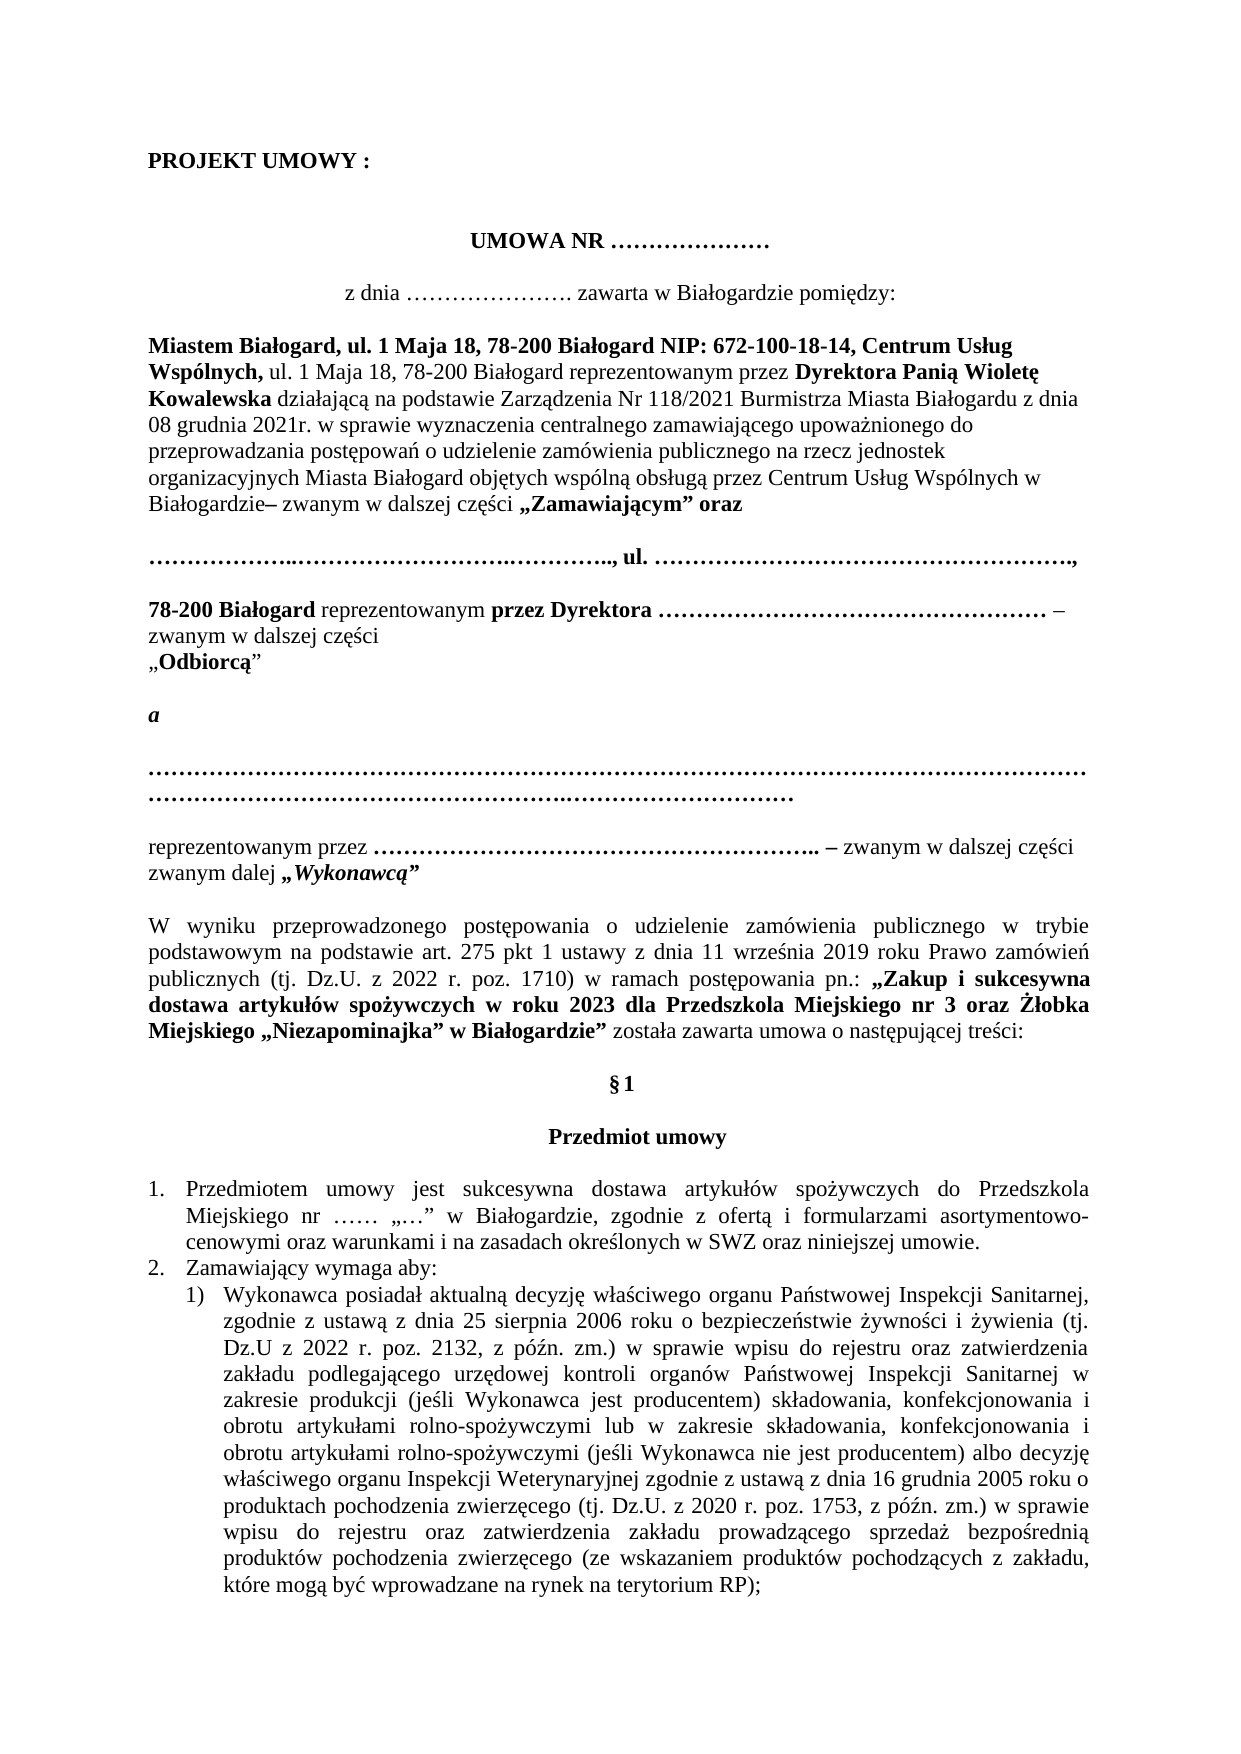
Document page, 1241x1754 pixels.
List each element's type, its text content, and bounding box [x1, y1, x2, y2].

text 78-200 Białogard reprezentowanym przez Dyrektora …………………………………………… – zwanym w dalszej części [148, 596, 1093, 648]
list Przedmiotem umowy jest sukcesywna dostawa artykułów spożywczych do Przedszkola Miejskiego nr …… „…” w Białogardzie, zgodnie z ofertą i formularzami asortymentowo-cenowymi oraz warunkami i na zasadach określonych w SWZ oraz niniejszej umowie. [148, 1175, 1091, 1254]
list Zamawiający wymaga aby: [148, 1254, 1093, 1281]
text „Odbiorcą” [148, 648, 1093, 675]
text a [148, 701, 1093, 727]
text z dnia …………………. zawarta w Białogardzie pomiędzy: [148, 279, 1093, 306]
text PROJEKT UMOWY : [148, 148, 1093, 174]
text …………………………………………………………………………………………………………………………………………………………….………………………… [148, 754, 1093, 806]
list 1 [609, 1070, 1093, 1096]
list Wykonawca posiadał aktualną decyzję właściwego organu Państwowej Inspekcji Sanitarnej, zgodnie z ustawą z dnia 25 sierpnia 2006 roku o bezpieczeństwie żywności i żywienia (tj. Dz.U z 2022 r. poz. 2132, z późn. zm.) w sprawie wpisu do rejestru oraz zatwierdzenia zakładu podlegającego urzędowej kontroli organów Państwowej Inspekcji Sanitarnej w zakresie produkcji (jeśli Wykonawca jest producentem) składowania, konfekcjonowania i obrotu artykułami rolno-spożywczymi lub w zakresie składowania, konfekcjonowania i obrotu artykułami rolno-spożywczymi (jeśli Wykonawca nie jest producentem) albo decyzję właściwego organu Inspekcji Weterynaryjnej zgodnie z ustawą z dnia 16 grudnia 2005 roku o produktach pochodzenia zwierzęcego (tj. Dz.U. z 2020 r. poz. 1753, z późn. zm.) w sprawie wpisu do rejestru oraz zatwierdzenia zakładu prowadzącego sprzedaż bezpośrednią produktów pochodzenia zwierzęcego (ze wskazaniem produktów pochodzących z zakładu, które mogą być wprowadzane na rynek na terytorium RP); [185, 1281, 1091, 1597]
text Przedmiot umowy [548, 1123, 1093, 1149]
text reprezentowanym przez ………………………………………………….. – zwanym w dalszej części zwanym dalej „Wykonawcą” [148, 833, 1093, 886]
text W wyniku przeprowadzonego postępowania o udzielenie zamówienia publicznego w trybie podstawowym na podstawie art. 275 pkt 1 ustawy z dnia 11 września 2019 roku Prawo zamówień publicznych (tj. Dz.U. z 2022 r. poz. 1710) w ramach postępowania pn.: „Zakup i sukcesywna dostawa artykułów spożywczych w roku 2023 dla Przedszkola Miejskiego nr 3 oraz Żłobka Miejskiego „Niezapominajka” w Białogardzie” została zawarta umowa o następującej treści: [148, 912, 1091, 1044]
text ………………..……………………….………….., ul. ………………………………………………., [148, 543, 1093, 569]
text UMOWA NR ………………… [148, 227, 1093, 253]
text Miastem Białogard, ul. 1 Maja 18, 78-200 Białogard NIP: 672-100-18-14, Centrum Usług Wspólnych, ul. 1 Maja 18, 78-200 Białogard reprezentowanym przez Dyrektora Panią Wioletę Kowalewska działającą na podstawie Zarządzenia Nr 118/2021 Burmistrza Miasta Białogardu z dnia 08 grudnia 2021r. w sprawie wyznaczenia centralnego zamawiającego upoważnionego do przeprowadzania postępowań o udzielenie zamówienia publicznego na rzecz jednostek organizacyjnych Miasta Białogard objętych wspólną obsługą przez Centrum Usług Wspólnych w Białogardzie– zwanym w dalszej części „Zamawiającym” oraz [148, 332, 1093, 517]
